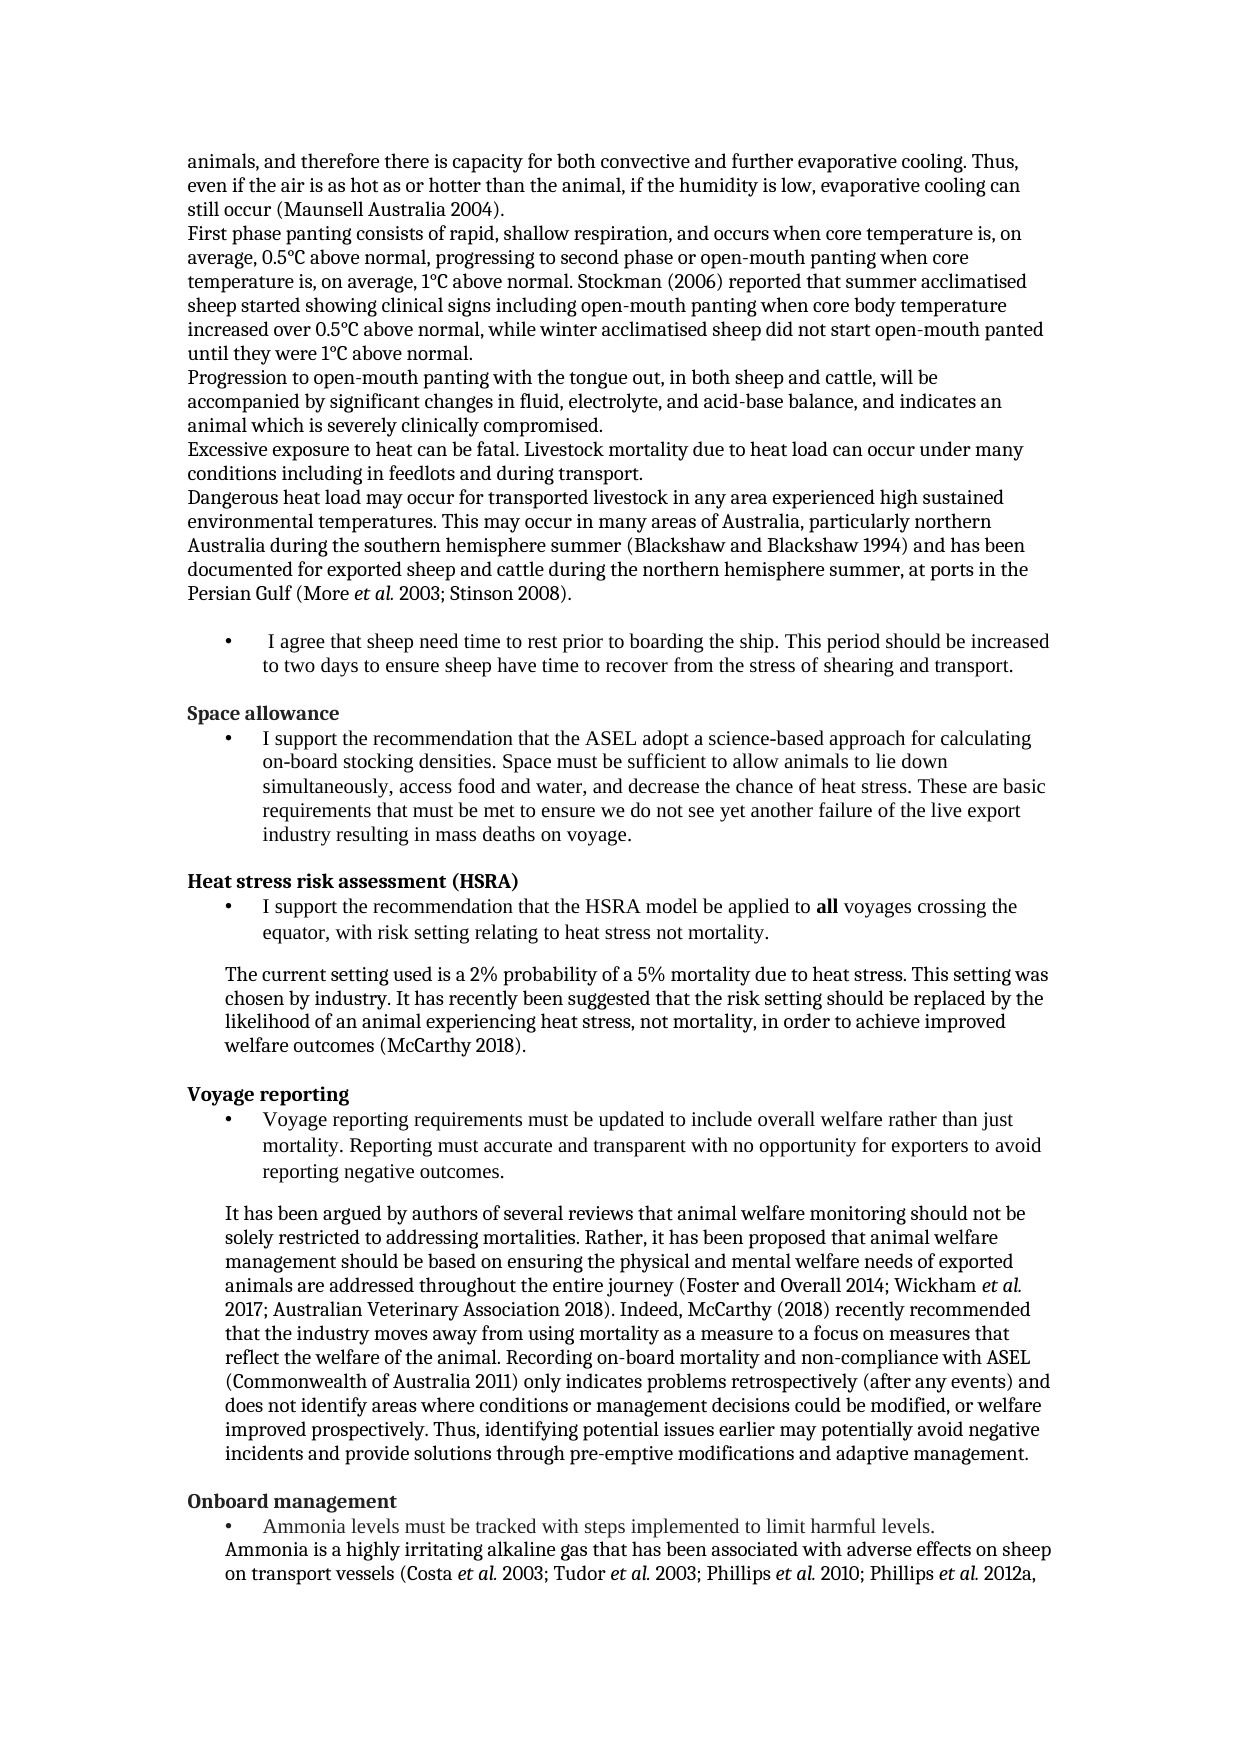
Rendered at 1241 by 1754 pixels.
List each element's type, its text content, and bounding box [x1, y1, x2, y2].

text Onboard management [187, 1490, 1053, 1514]
text Heat stress risk assessment (HSRA) [187, 870, 1053, 894]
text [187, 150, 1053, 222]
list I support the recommendation that the ASEL adopt a science-based approach for calculating on-board stocking densities. Space must be sufficient to allow animals to lie down simultaneously, access food and water, and decrease the chance of heat stress. These are basic requirements that must be met to ensure we do not see yet another failure of the live export industry resulting in mass deaths on voyage. [225, 725, 1053, 846]
text Space allowance [187, 701, 1053, 725]
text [225, 1538, 1053, 1586]
list Ammonia levels must be tracked with steps implemented to limit harmful levels. [225, 1514, 1053, 1538]
text Excessive exposure to heat can be fatal. Livestock mortality due to heat load can occur under many conditions including in feedlots and during transport. [187, 437, 1053, 485]
text Voyage reporting [187, 1083, 1053, 1107]
text Dangerous heat load may occur for transported livestock in any area experienced high sustained environmental temperatures. This may occur in many areas of Australia, particularly northern Australia during the southern hemisphere summer (Blackshaw and Blackshaw 1994) and has been documented for exported sheep and cattle during the northern hemisphere summer, at ports in the Persian Gulf (More et al. 2003; Stinson 2008). [187, 485, 1053, 605]
text Progression to open-mouth panting with the tongue out, in both sheep and cattle, will be accompanied by significant changes in fluid, electrolyte, and acid-base balance, and indicates an animal which is severely clinically compromised. [187, 366, 1053, 437]
list Voyage reporting requirements must be updated to include overall welfare rather than just mortality. Reporting must accurate and transparent with no opportunity for exporters to avoid reporting negative outcomes. [225, 1107, 1053, 1183]
text The current setting used is a 2% probability of a 5% mortality due to heat stress. This setting was chosen by industry. It has recently been suggested that the risk setting should be replaced by the likelihood of an animal experiencing heat stress, not mortality, in order to achieve improved welfare outcomes (McCarthy 2018). [225, 962, 1053, 1058]
list I support the recommendation that the HSRA model be applied to all voyages crossing the equator, with risk setting relating to heat stress not mortality. [225, 894, 1053, 944]
text It has been argued by authors of several reviews that animal welfare monitoring should not be solely restricted to addressing mortalities. Rather, it has been proposed that animal welfare management should be based on ensuring the physical and mental welfare needs of exported animals are addressed throughout the entire journey (Foster and Overall 2014; Wickham et al. 2017; Australian Veterinary Association 2018). Indeed, McCarthy (2018) recently recommended that the industry moves away from using mortality as a measure to a focus on measures that reflect the welfare of the animal. Recording on-board mortality and non-compliance with ASEL (Commonwealth of Australia 2011) only indicates problems retrospectively (after any events) and does not identify areas where conditions or management decisions could be modified, or welfare improved prospectively. Thus, identifying potential issues earlier may potentially avoid negative incidents and provide solutions through pre-emptive modifications and adaptive management. [225, 1202, 1053, 1465]
list I agree that sheep need time to rest prior to boarding the ship. This period should be increased to two days to ensure sheep have time to recover from the stress of shearing and transport. [225, 629, 1053, 677]
text First phase panting consists of rapid, shallow respiration, and occurs when core temperature is, on average, 0.5°C above normal, progressing to second phase or open-mouth panting when core temperature is, on average, 1°C above normal. Stockman (2006) reported that summer acclimatised sheep started showing clinical signs including open-mouth panting when core body temperature increased over 0.5°C above normal, while winter acclimatised sheep did not start open-mouth panted until they were 1°C above normal. [187, 222, 1053, 366]
